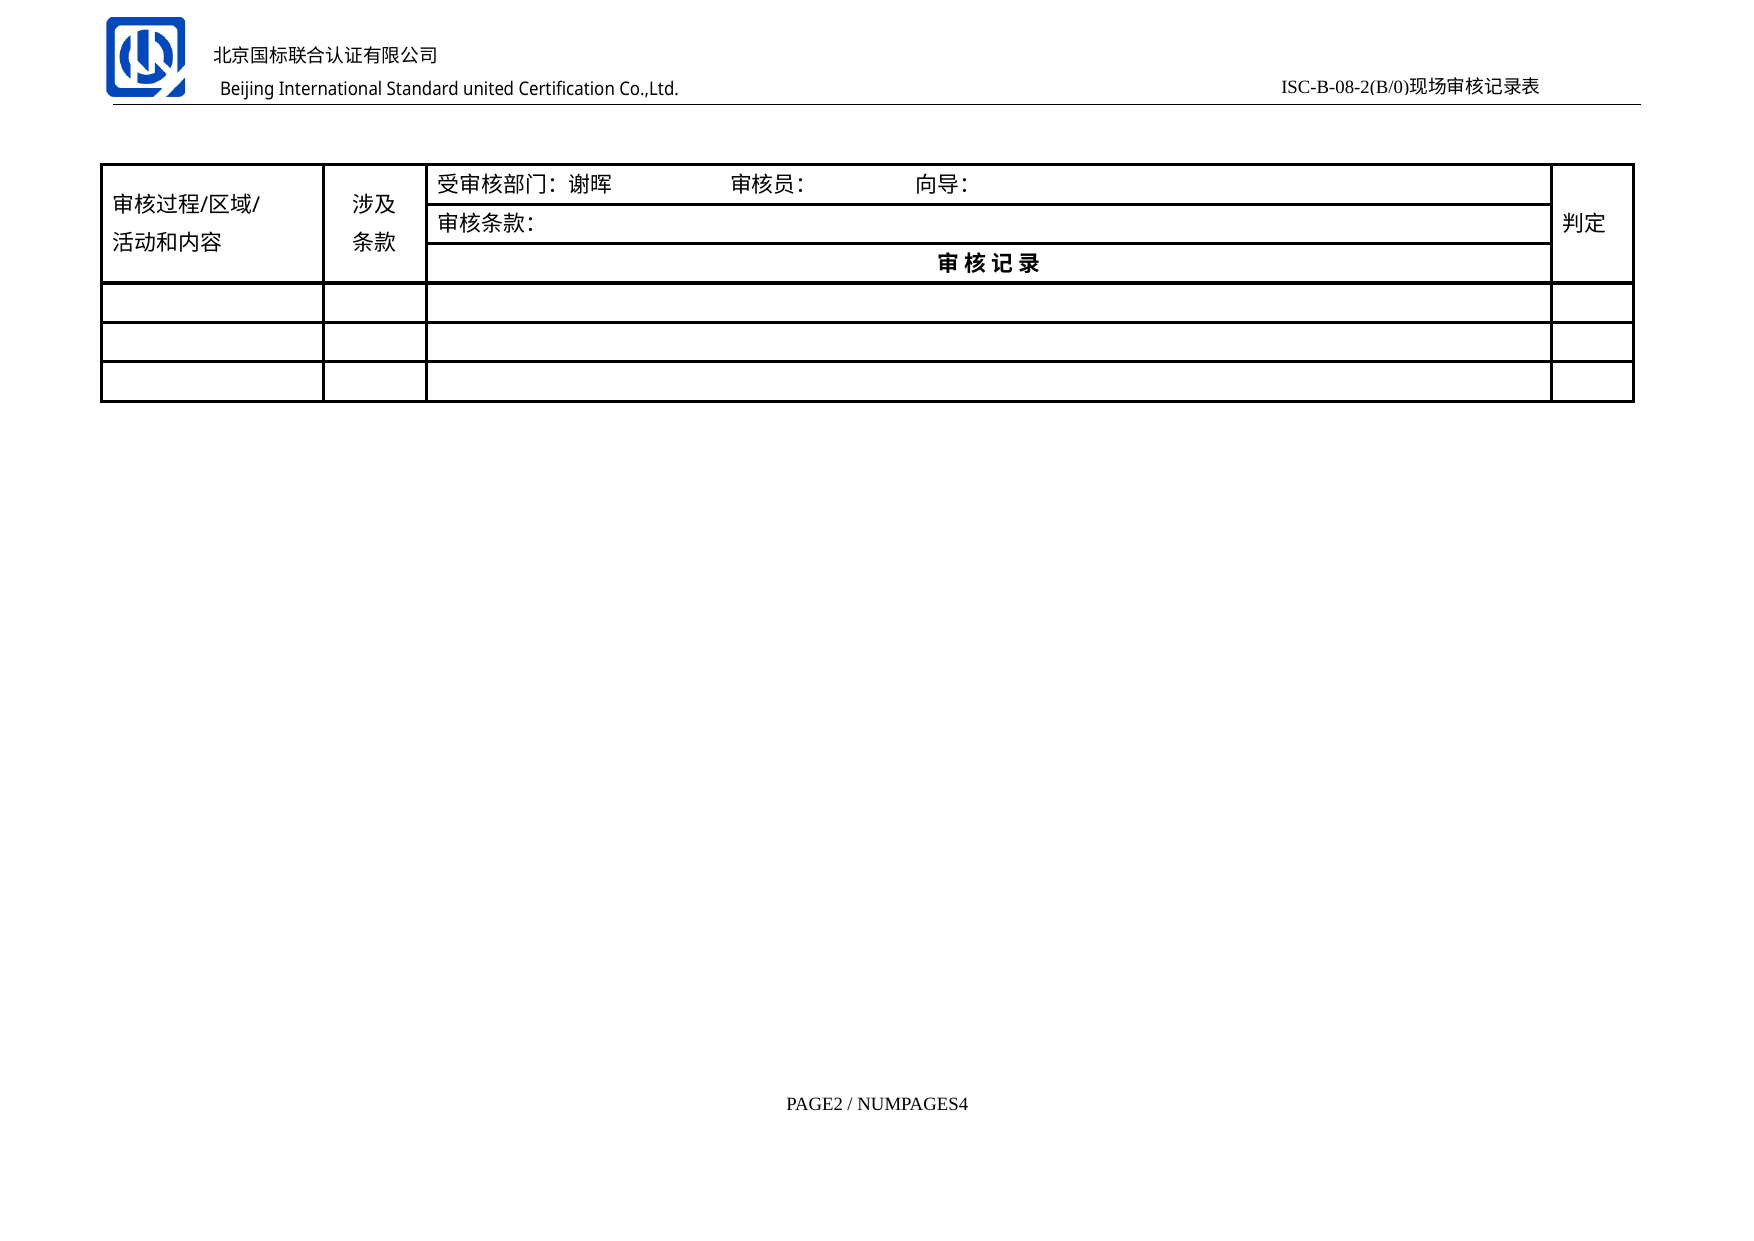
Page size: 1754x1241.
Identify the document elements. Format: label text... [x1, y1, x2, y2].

table_header 审核过程/区域/ 活动和内容 [103, 166, 322, 281]
table_header 受审核部门：谢晖 审核员： 向导： [428, 166, 1550, 203]
table_cell [325, 285, 425, 321]
table_cell [1553, 285, 1632, 321]
table_cell 审核条款： [428, 206, 1550, 242]
picture [106, 17, 186, 97]
table_header 判定 [1553, 166, 1632, 281]
table_cell [1553, 363, 1632, 399]
table_cell [325, 324, 425, 360]
table_cell [325, 363, 425, 399]
table_cell [1553, 324, 1632, 360]
table_header 涉及 条款 [325, 166, 425, 281]
table_cell [103, 324, 322, 360]
table_cell [103, 285, 322, 321]
table_cell [428, 285, 1550, 321]
table_cell [103, 363, 322, 399]
table_cell [428, 363, 1550, 399]
table_cell 审 核 记 录 [428, 245, 1550, 281]
table_cell [428, 324, 1550, 360]
